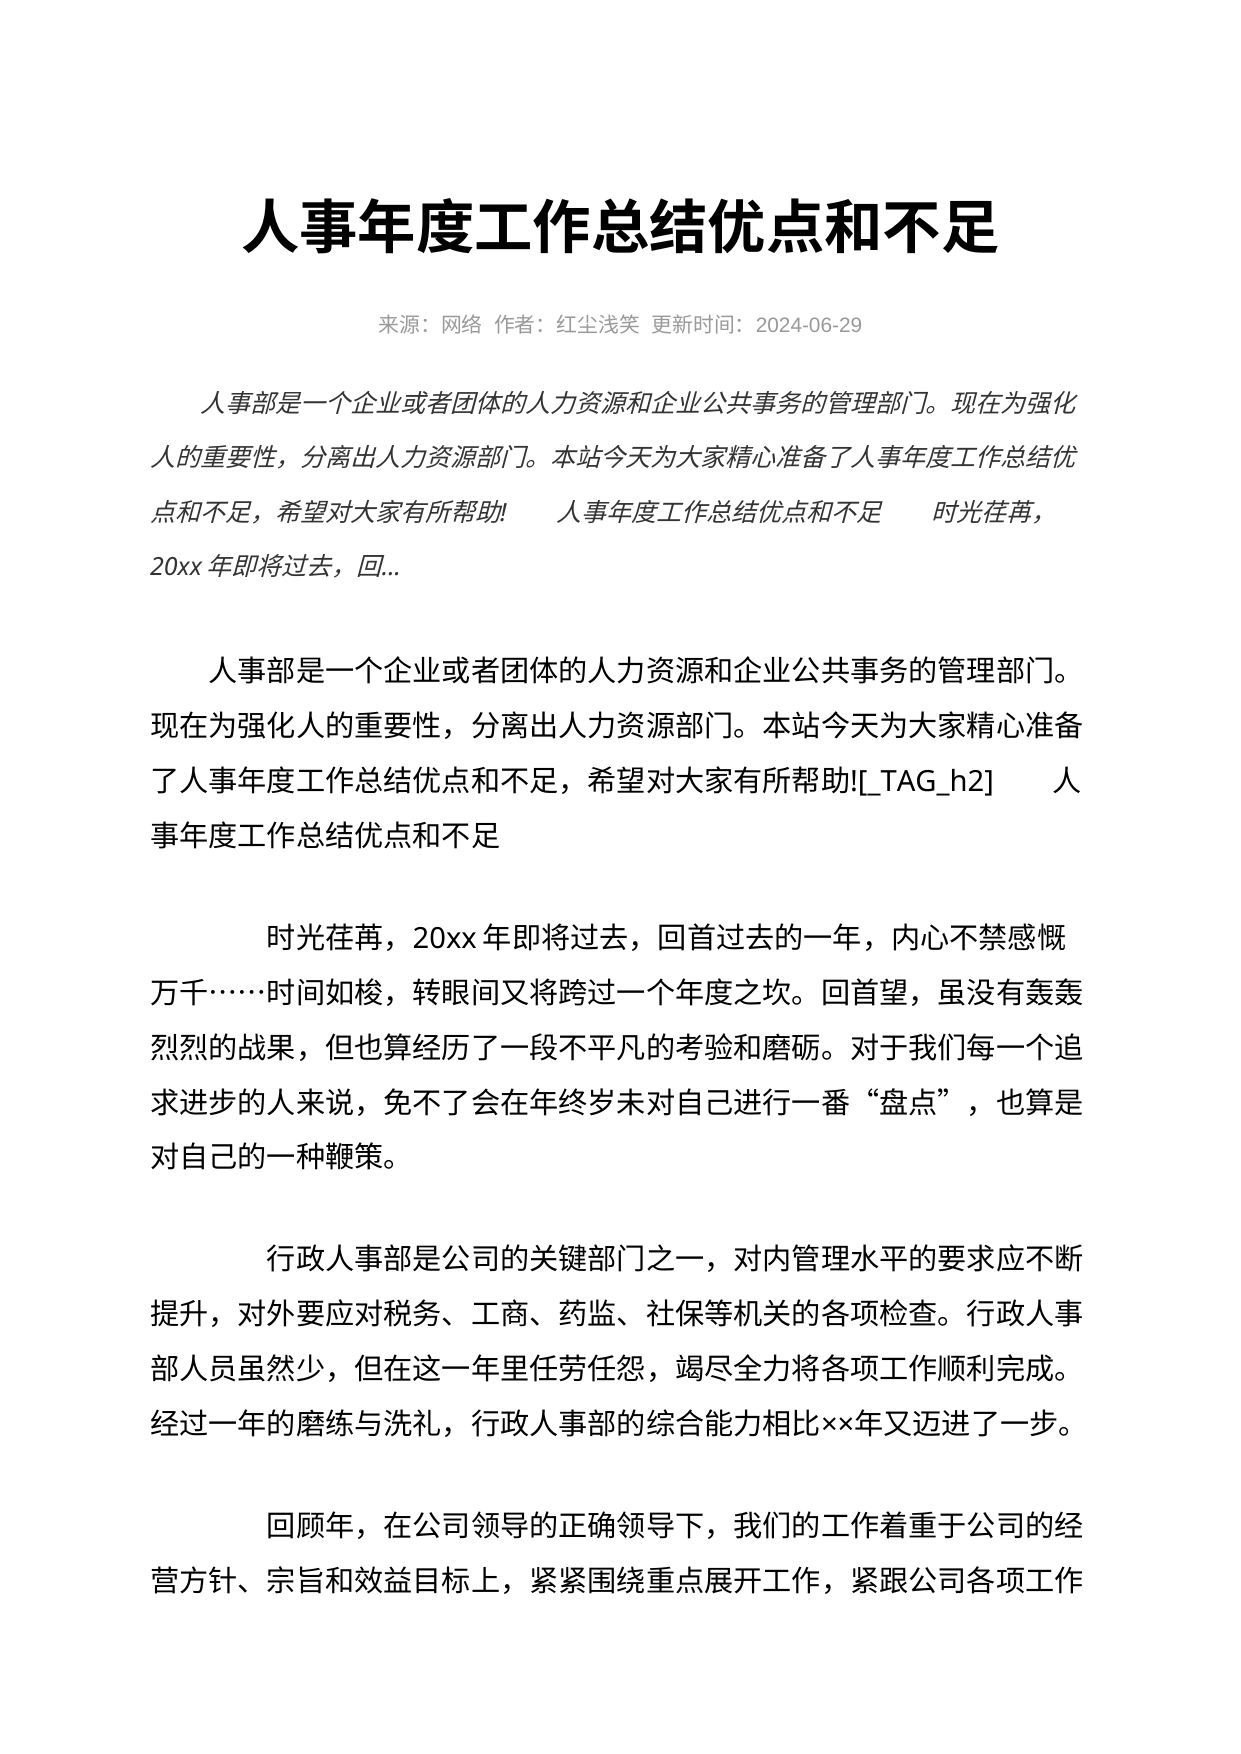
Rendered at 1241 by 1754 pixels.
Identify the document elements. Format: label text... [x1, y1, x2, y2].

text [150, 1502, 1090, 1600]
text 来源：网络 作者：红尘浅笑 更新时间：2024-06-29 [150, 313, 1090, 337]
text 行政人事部是公司的关键部门之一，对内管理水平的要求应不断提升，对外要应对税务、工商、药监、社保等机关的各项检查。行政人事部人员虽然少，但在这一年里任劳任怨，竭尽全力将各项工作顺利完成。经过一年的磨练与洗礼，行政人事部的综合能力相比××年又迈进了一步。 [150, 1236, 1090, 1443]
text 人事部是一个企业或者团体的人力资源和企业公共事务的管理部门。现在为强化人的重要性，分离出人力资源部门。本站今天为大家精心准备了人事年度工作总结优点和不足，希望对大家有所帮助![_TAG_h2] 人事年度工作总结优点和不足 [150, 648, 1090, 855]
text 人事部是一个企业或者团体的人力资源和企业公共事务的管理部门。现在为强化人的重要性，分离出人力资源部门。本站今天为大家精心准备了人事年度工作总结优点和不足，希望对大家有所帮助! 人事年度工作总结优点和不足 时光荏苒，20xx年即将过去，回... [150, 383, 1090, 583]
subtitle 人事年度工作总结优点和不足 [150, 181, 1090, 266]
text 时光荏苒，20xx年即将过去，回首过去的一年，内心不禁感慨万千……时间如梭，转眼间又将跨过一个年度之坎。回首望，虽没有轰轰烈烈的战果，但也算经历了一段不平凡的考验和磨砺。对于我们每一个追求进步的人来说，免不了会在年终岁未对自己进行一番“盘点”，也算是对自己的一种鞭策。 [150, 914, 1090, 1176]
